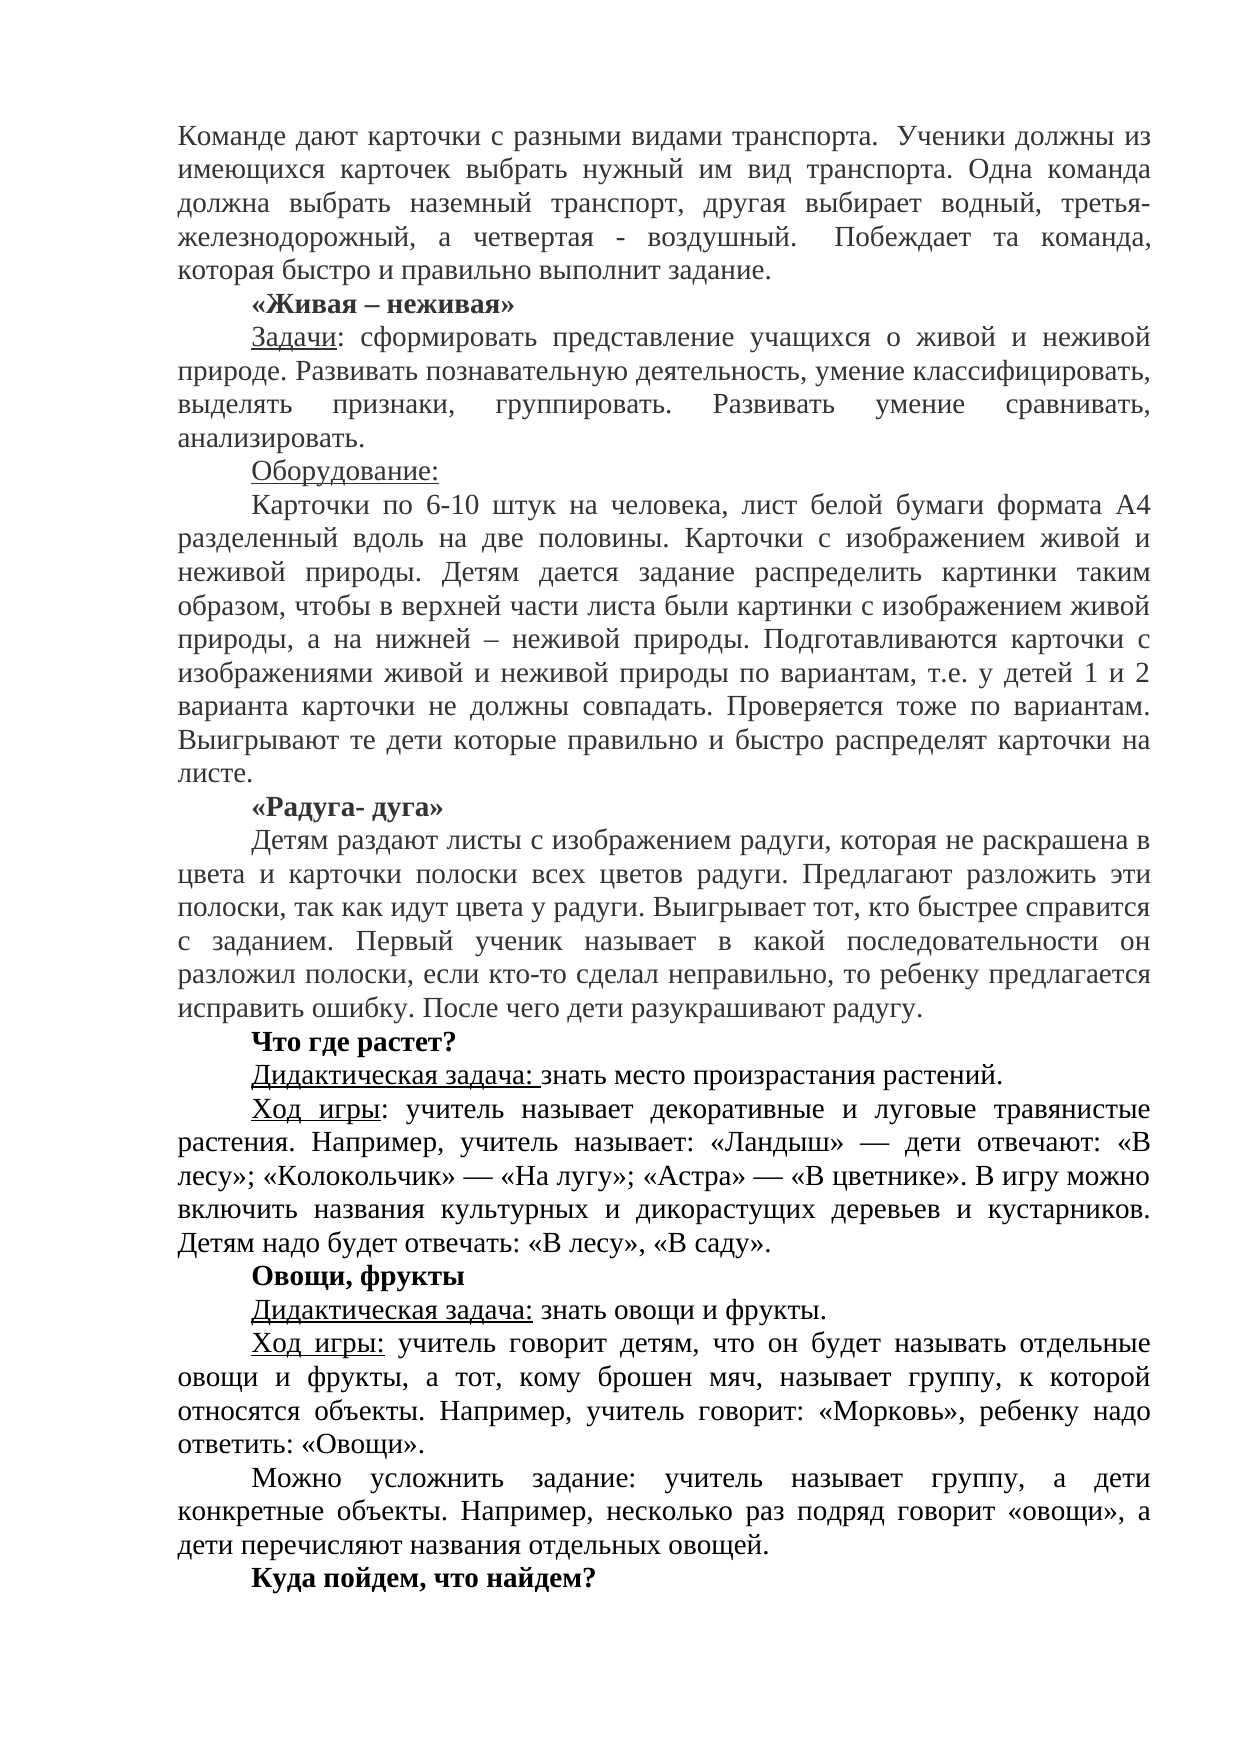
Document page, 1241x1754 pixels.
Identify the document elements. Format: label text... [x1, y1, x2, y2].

text Можно усложнить задание: учитель называет группу, а дети конкретные объекты. Например, несколько раз подряд говорит «овощи», а дети перечисляют названия отдельных овощей. [177, 1460, 1152, 1560]
text Оборудование: [177, 453, 1152, 487]
text Задачи: сформировать представление учащихся о живой и неживой природе. Развивать познавательную деятельность, умение классифицировать, выделять признаки, группировать. Развивать умение сравнивать, анализировать. [177, 319, 1152, 453]
text Что где растет? [177, 1024, 1152, 1057]
text Куда пойдем, что найдем? [177, 1560, 1152, 1594]
text Ход игры: учитель называет декоративные и луговые травянистые растения. Например, учитель называет: «Ландыш» — дети отвечают: «В лесу»; «Колокольчик» — «На лугу»; «Астра» — «В цветнике». В игру можно включить названия культурных и дикорастущих деревьев и кустарников. Детям надо будет отвечать: «В лесу», «В саду». [177, 1091, 1152, 1258]
text Дидактическая задача: знать овощи и фрукты. [177, 1292, 1152, 1326]
text «Радуга- дуга» [177, 789, 1152, 822]
text Овощи, фрукты [177, 1258, 1152, 1292]
text Карточки по 6-10 штук на человека, лист белой бумаги формата А4 разделенный вдоль на две половины. Карточки с изображением живой и неживой природы. Детям дается задание распределить картинки таким образом, чтобы в верхней части листа были картинки с изображением живой природы, а на нижней – неживой природы. Подготавливаются карточки с изображениями живой и неживой природы по вариантам, т.е. у детей 1 и 2 варианта карточки не должны совпадать. Проверяется тоже по вариантам. Выигрывают те дети которые правильно и быстро распределят карточки на листе. [177, 487, 1152, 789]
text Детям раздают листы с изображением радуги, которая не раскрашена в цвета и карточки полоски всех цветов радуги. Предлагают разложить эти полоски, так как идут цвета у радуги. Выигрывает тот, кто быстрее справится с заданием. Первый ученик называет в какой последовательности он разложил полоски, если кто-то сделал неправильно, то ребенку предлагается исправить ошибку. После чего дети разукрашивают радугу. [177, 822, 1152, 1024]
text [177, 118, 1152, 286]
text Ход игры: учитель говорит детям, что он будет называть отдельные овощи и фрукты, а тот, кому брошен мяч, называет группу, к которой относятся объекты. Например, учитель говорит: «Морковь», ребенку надо ответить: «Овощи». [177, 1326, 1152, 1460]
text Дидактическая задача: знать место произрастания растений. [177, 1057, 1152, 1091]
text «Живая – неживая» [177, 286, 1152, 319]
